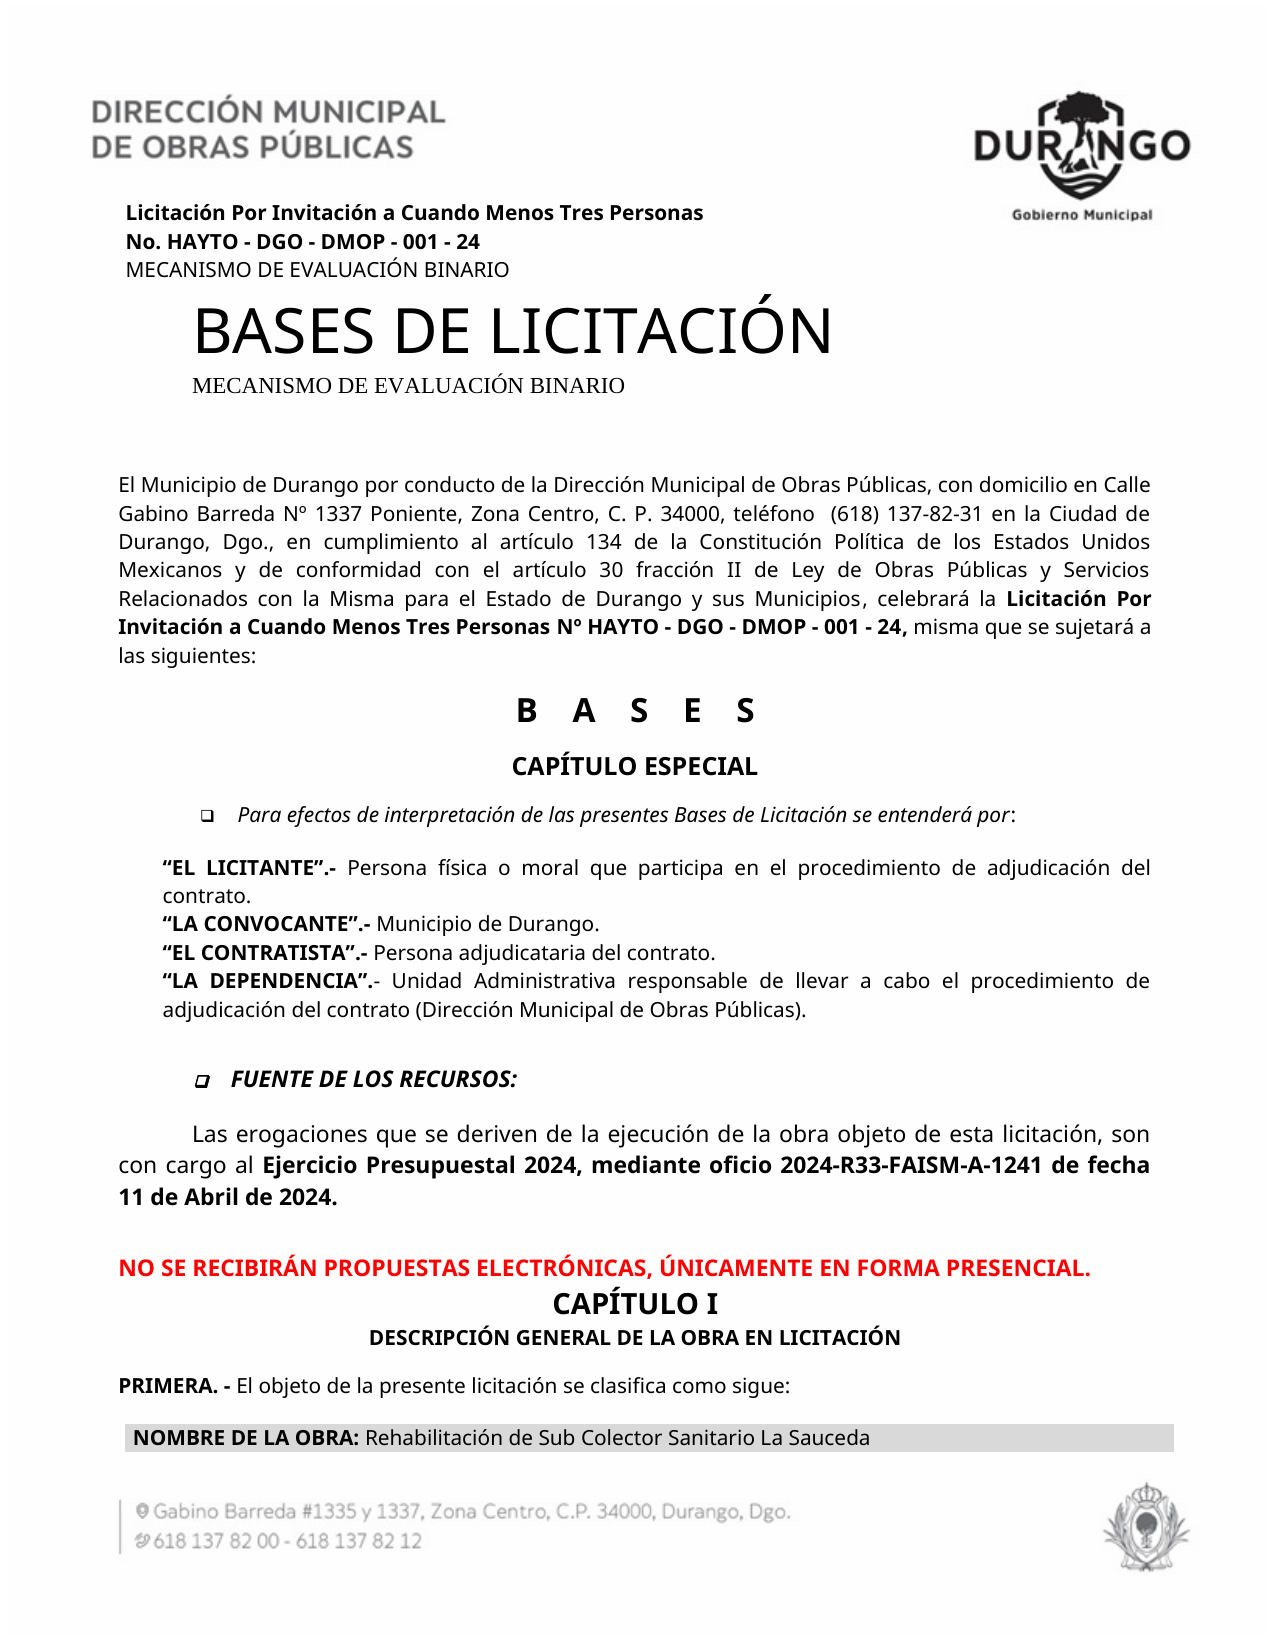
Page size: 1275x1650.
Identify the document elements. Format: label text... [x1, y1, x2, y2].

table_header NOMBRE DE LA OBRA: Rehabilitación de Sub Colector Sanitario La Sauceda [125, 1424, 1174, 1452]
list Para efectos de interpretación de las presentes Bases de Licitación se entenderá por: [200, 800, 1152, 828]
subtitle CAPÍTULO ESPECIAL [118, 749, 1152, 783]
text DESCRIPCIÓN GENERAL DE LA OBRA EN LICITACIÓN [118, 1323, 1152, 1351]
text Las erogaciones que se deriven de la ejecución de la obra objeto de esta licitación, son con cargo al Ejercicio Presupuestal 2024, mediante oficio 2024-R33-FAISM-A-1241 de fecha 11 de Abril de 2024. [118, 1118, 1152, 1212]
text PRIMERA. - El objeto de la presente licitación se clasifica como sigue: [118, 1371, 1152, 1399]
text MECANISMO DE EVALUACIÓN BINARIO [118, 372, 1152, 398]
text “”.- Unidad Administrativa responsable de llevar a cabo el procedimiento de adjudicación del contrato (Dirección Municipal de Obras Públicas). [162, 966, 1152, 1023]
subtitle B A S E S [118, 686, 1152, 732]
text NO SE RECIBIRÁN PROPUESTAS ELECTRÓNICAS, ÚNICAMENTE EN FORMA PRESENCIAL. [118, 1252, 1152, 1283]
list FUENTE DE LOS RECURSOS: [193, 1063, 1152, 1094]
text “EL LICITANTE”.- Persona física o moral que participa en el procedimiento de adjudicación del contrato. [162, 853, 1152, 909]
text El Municipio de Durango por conducto de la Dirección Municipal de Obras Públicas, con domicilio en Calle Gabino Barreda Nº 1337 Poniente, Zona Centro, C. P. 34000, teléfono (618) 137-82-31 en la Ciudad de Durango, Dgo., en cumplimiento al artículo 134 de la Constitución Política de los Estados Unidos Mexicanos y de conformidad con el artículo 30 fracción II de Ley de Obras Públicas y Servicios Relacionados con la Misma para el Estado de Durango y sus Municipios, celebrará la Licitación Por Invitación a Cuando Menos Tres Personas Nº HAYTO - DGO - DMOP - 001 - 24, misma que se sujetará a las siguientes: [118, 470, 1152, 669]
text “EL CONTRATISTA”.- Persona adjudicataria del contrato. [162, 938, 1152, 966]
text BASES DE LICITACIÓN [192, 287, 1152, 372]
text CAPÍTULO I [118, 1283, 1152, 1323]
text “”.- Municipio de Durango. [162, 909, 1152, 938]
picture [7, 5, 1269, 1635]
